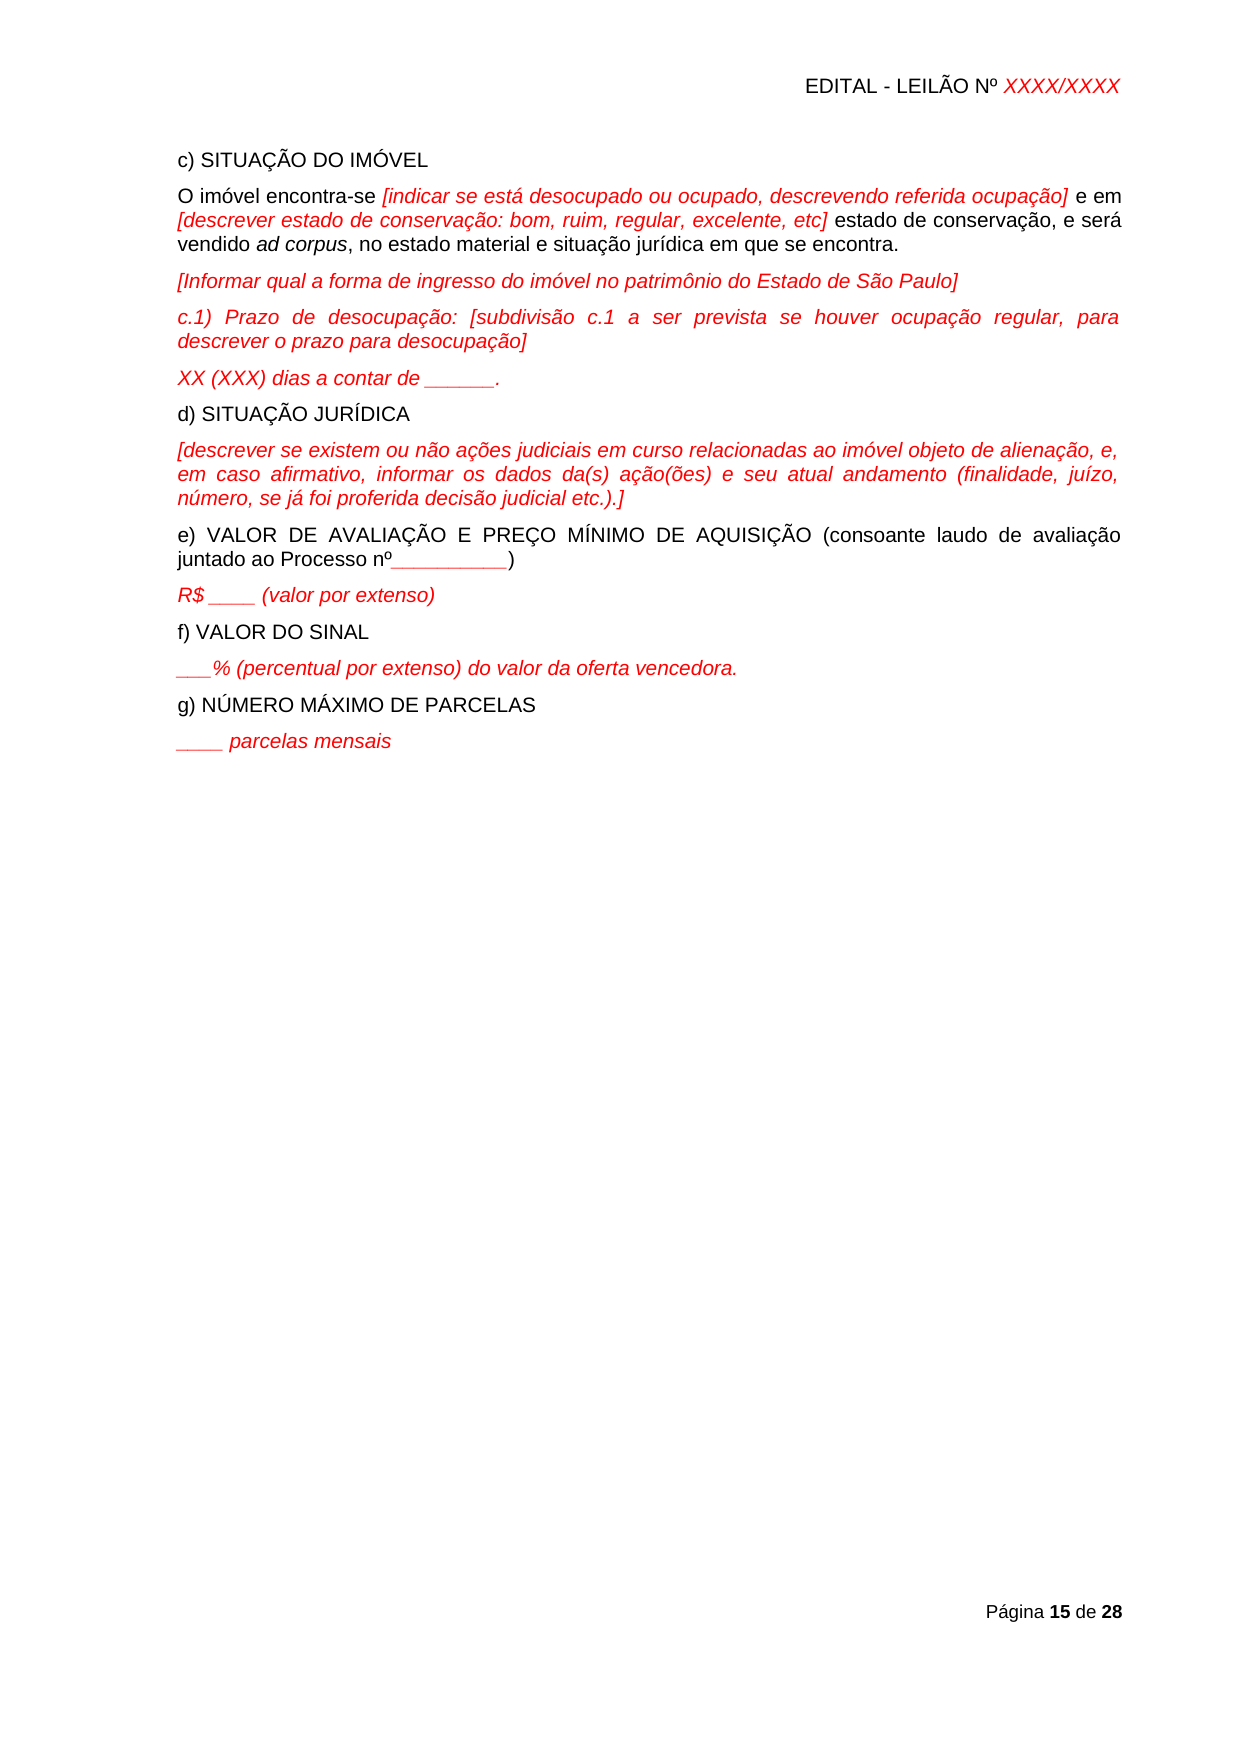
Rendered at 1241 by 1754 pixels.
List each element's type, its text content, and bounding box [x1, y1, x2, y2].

text c) SITUAÇÃO DO IMÓVEL [177, 148, 1122, 172]
text ____ parcelas mensais [177, 729, 1122, 753]
text XX (XXX) dias a contar de ______. [177, 365, 1122, 389]
text R$ ____ (valor por extenso) [177, 583, 1122, 607]
text f) VALOR DO SINAL [177, 619, 1122, 643]
text e) VALOR DE AVALIAÇÃO E PREÇO MÍNIMO DE AQUISIÇÃO (consoante laudo de avaliação juntado ao Processo nº__________) [177, 523, 1122, 571]
text [descrever se existem ou não ações judiciais em curso relacionadas ao imóvel objeto de alienação, e, em caso afirmativo, informar os dados da(s) ação(ões) e seu atual andamento (finalidade, juízo, número, se já foi proferida decisão judicial etc.).] [177, 438, 1122, 510]
text O imóvel encontra-se [indicar se está desocupado ou ocupado, descrevendo referida ocupação] e em [descrever estado de conservação: bom, ruim, regular, excelente, etc] estado de conservação, e será vendido ad corpus, no estado material e situação jurídica em que se encontra. [177, 184, 1122, 256]
text ___% (percentual por extenso) do valor da oferta vencedora. [177, 656, 1122, 680]
text g) NÚMERO MÁXIMO DE PARCELAS [177, 692, 1122, 716]
text [Informar qual a forma de ingresso do imóvel no patrimônio do Estado de São Paulo] [177, 268, 1122, 292]
text c.1) Prazo de desocupação: [subdivisão c.1 a ser prevista se houver ocupação regular, para descrever o prazo para desocupação] [177, 305, 1122, 353]
text d) SITUAÇÃO JURÍDICA [177, 402, 1122, 426]
